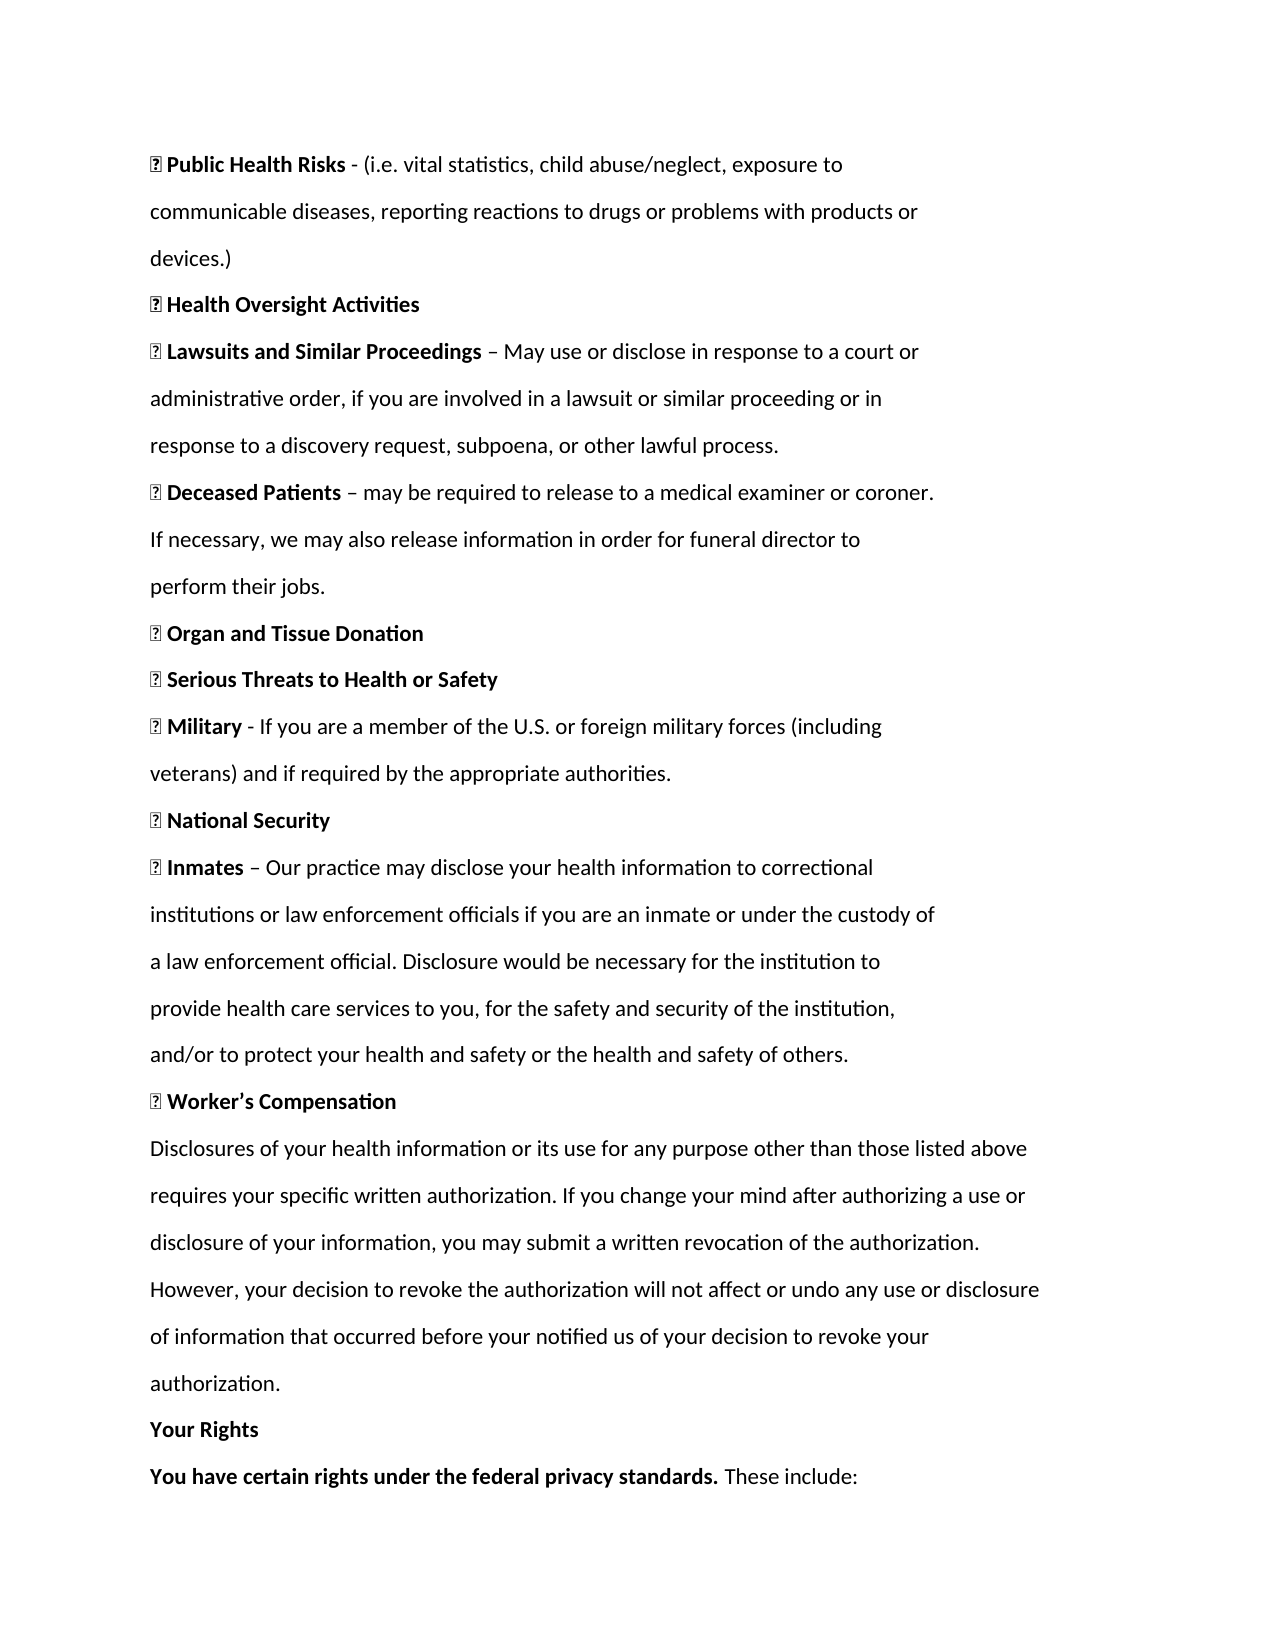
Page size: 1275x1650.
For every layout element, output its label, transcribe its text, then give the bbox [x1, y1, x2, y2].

text requires your specific written authorization. If you change your mind after authorizing a use or [150, 1181, 1125, 1209]
text of information that occurred before your notified us of your decision to revoke your [150, 1322, 1125, 1350]
text provide health care services to you, for the safety and security of the institution, [150, 994, 1125, 1022]
text  Military - If you are a member of the U.S. or foreign military forces (including [150, 712, 1125, 741]
text If necessary, we may also release information in order for funeral director to [150, 525, 1125, 553]
text disclosure of your information, you may submit a written revocation of the authorization. [150, 1228, 1125, 1256]
text  National Security [150, 806, 1125, 834]
text  Organ and Tissue Donation [150, 619, 1125, 647]
text  Deceased Patients – may be required to release to a medical examiner or coroner. [150, 478, 1125, 506]
text communicable diseases, reporting reactions to drugs or problems with products or [150, 197, 1125, 225]
text administrative order, if you are involved in a lawsuit or similar proceeding or in [150, 384, 1125, 412]
text perform their jobs. [150, 572, 1125, 600]
text authorization. [150, 1369, 1125, 1397]
text and/or to protect your health and safety or the health and safety of others. [150, 1041, 1125, 1069]
text You have certain rights under the federal privacy standards. These include: [150, 1462, 1125, 1491]
text However, your decision to revoke the authorization will not affect or undo any use or disclosure [150, 1275, 1125, 1303]
text response to a discovery request, subpoena, or other lawful process. [150, 431, 1125, 459]
text institutions or law enforcement officials if you are an inmate or under the custody of [150, 900, 1125, 928]
text  Inmates – Our practice may disclose your health information to correctional [150, 853, 1125, 881]
text veterans) and if required by the appropriate authorities. [150, 759, 1125, 787]
text  Lawsuits and Similar Proceedings – May use or disclose in response to a court or [150, 337, 1125, 366]
text  Health Oversight Activities [150, 291, 1125, 319]
text  Serious Threats to Health or Safety [150, 666, 1125, 694]
text  Public Health Risks - (i.e. vital statistics, child abuse/neglect, exposure to [150, 150, 1125, 178]
text a law enforcement official. Disclosure would be necessary for the institution to [150, 947, 1125, 975]
text devices.) [150, 244, 1125, 272]
text Disclosures of your health information or its use for any purpose other than those listed above [150, 1134, 1125, 1162]
text  Worker’s Compensation [150, 1087, 1125, 1116]
text Your Rights [150, 1416, 1125, 1444]
